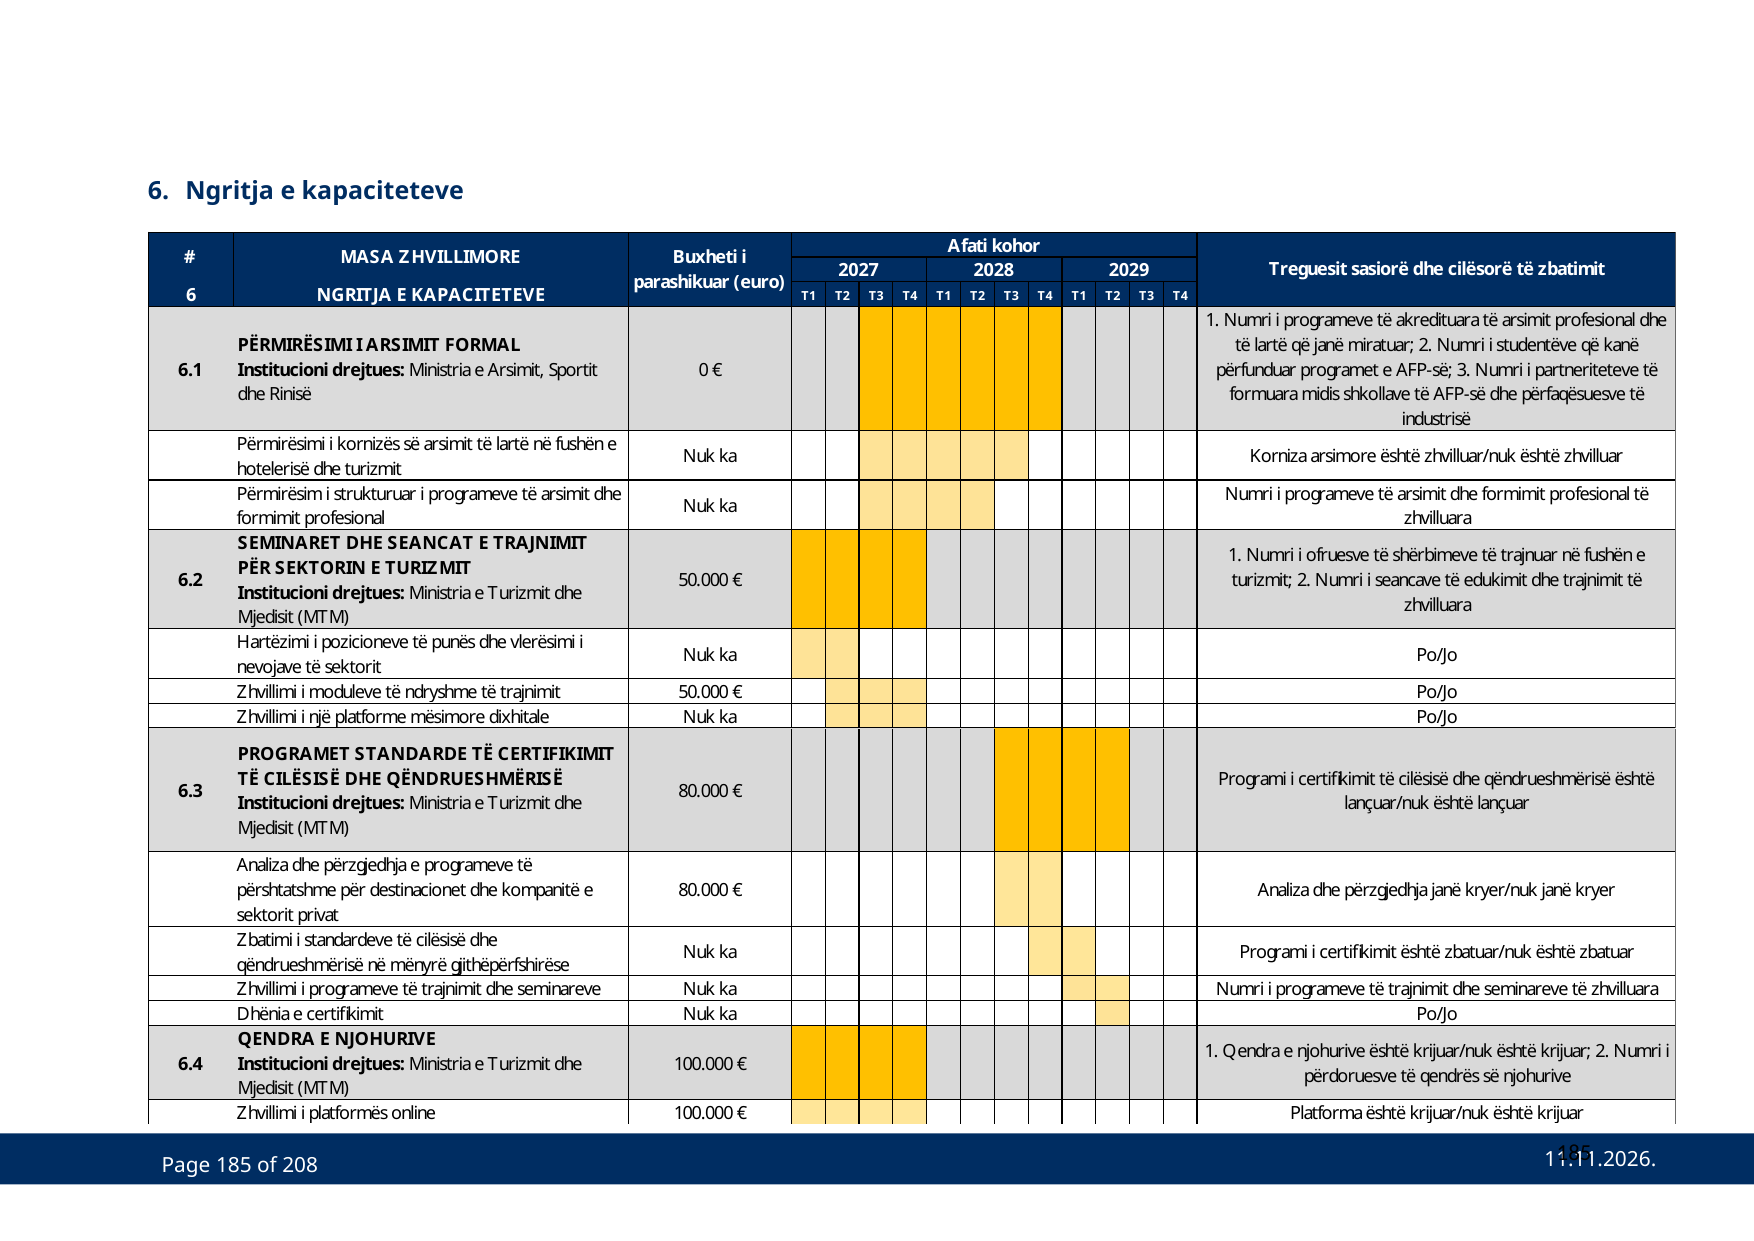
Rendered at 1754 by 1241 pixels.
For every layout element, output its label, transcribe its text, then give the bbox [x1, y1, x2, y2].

list Ngritja e kapaciteteve [148, 173, 1591, 207]
